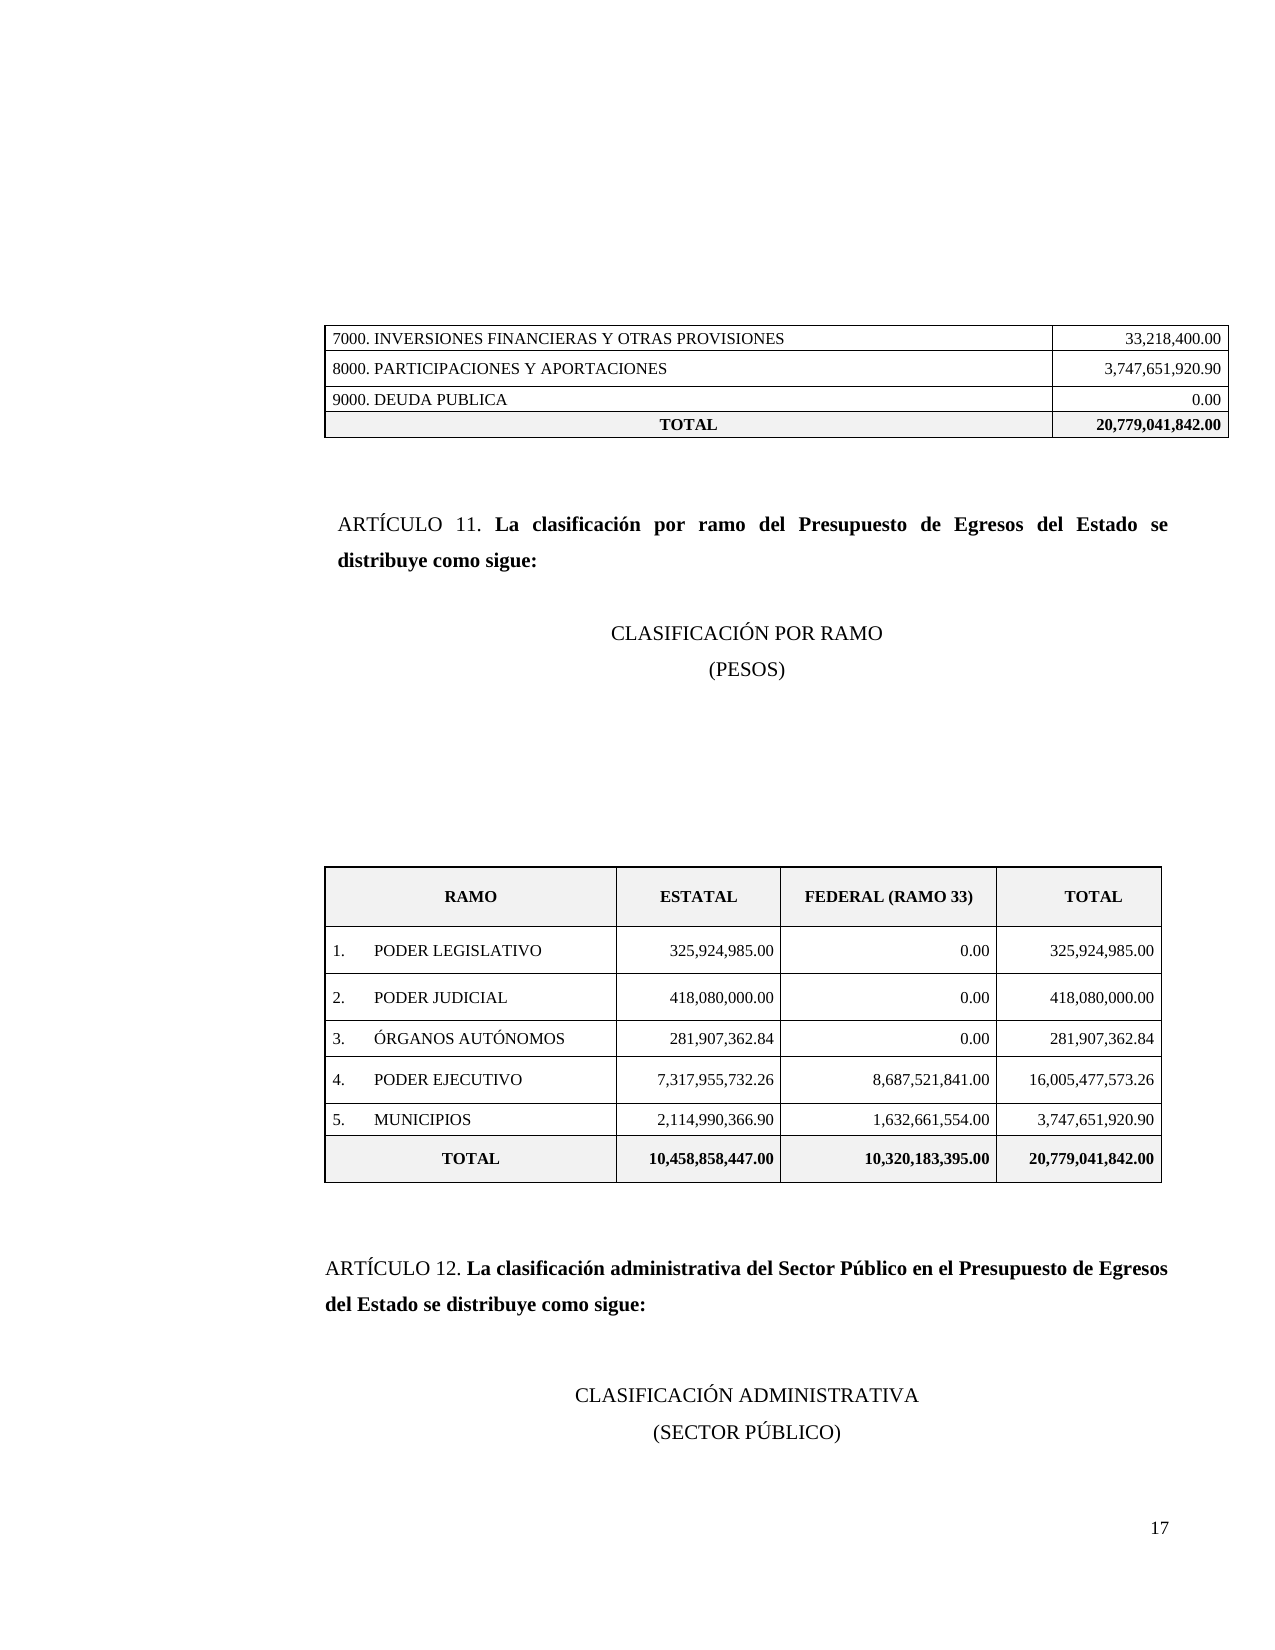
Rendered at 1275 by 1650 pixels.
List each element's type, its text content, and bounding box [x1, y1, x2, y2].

text (PESOS) [325, 657, 1169, 681]
table_cell 20,779,041,842.00 [997, 1136, 1161, 1182]
table_cell 8,687,521,841.00 [781, 1057, 996, 1103]
table_cell 281,907,362.84 [997, 1021, 1161, 1056]
table_cell 33,218,400.00 [1053, 326, 1228, 350]
table_cell 0.00 [781, 927, 996, 973]
table_cell 5. MUNICIPIOS [326, 1104, 616, 1135]
table_cell 2. PODER JUDICIAL [326, 974, 616, 1020]
text ARTÍCULO 12. La clasificación administrativa del Sector Público en el Presupuesto de Egresos del Estado se distribuye como sigue: [325, 1256, 1169, 1316]
table_cell 7000. INVERSIONES FINANCIERAS Y OTRAS PROVISIONES [326, 326, 1052, 350]
table_cell 325,924,985.00 [997, 927, 1161, 973]
table_cell 1. PODER LEGISLATIVO [326, 927, 616, 973]
table_cell 20,779,041,842.00 [1053, 412, 1228, 437]
table_cell 0.00 [781, 974, 996, 1020]
table_cell TOTAL [326, 412, 1052, 437]
table_cell 2,114,990,366.90 [617, 1104, 780, 1135]
table_cell 3,747,651,920.90 [1053, 351, 1228, 386]
table_cell 16,005,477,573.26 [997, 1057, 1161, 1103]
table_cell 3. ÓRGANOS AUTÓNOMOS [326, 1021, 616, 1056]
table_cell 325,924,985.00 [617, 927, 780, 973]
table_cell 418,080,000.00 [997, 974, 1161, 1020]
table_cell 3,747,651,920.90 [997, 1104, 1161, 1135]
table_cell TOTAL [326, 1136, 616, 1182]
table_header TOTAL [997, 868, 1161, 926]
text (SECTOR PÚBLICO) [325, 1420, 1169, 1444]
table_cell 8000. PARTICIPACIONES Y APORTACIONES [326, 351, 1052, 386]
table_header RAMO [326, 868, 616, 926]
table_cell 418,080,000.00 [617, 974, 780, 1020]
text ARTÍCULO 11. La clasificación por ramo del Presupuesto de Egresos del Estado se distribuye como sigue: [337, 512, 1169, 572]
table_header ESTATAL [617, 868, 780, 926]
text CLASIFICACIÓN ADMINISTRATIVA [325, 1383, 1169, 1407]
table_cell 4. PODER EJECUTIVO [326, 1057, 616, 1103]
table_cell 7,317,955,732.26 [617, 1057, 780, 1103]
table_header FEDERAL (RAMO 33) [781, 868, 996, 926]
table_cell 1,632,661,554.00 [781, 1104, 996, 1135]
table_cell 10,320,183,395.00 [781, 1136, 996, 1182]
table_cell 0.00 [1053, 387, 1228, 411]
table_cell 281,907,362.84 [617, 1021, 780, 1056]
table_cell 10,458,858,447.00 [617, 1136, 780, 1182]
table_cell 0.00 [781, 1021, 996, 1056]
table_cell 9000. DEUDA PUBLICA [326, 387, 1052, 411]
text CLASIFICACIÓN POR RAMO [325, 621, 1169, 645]
